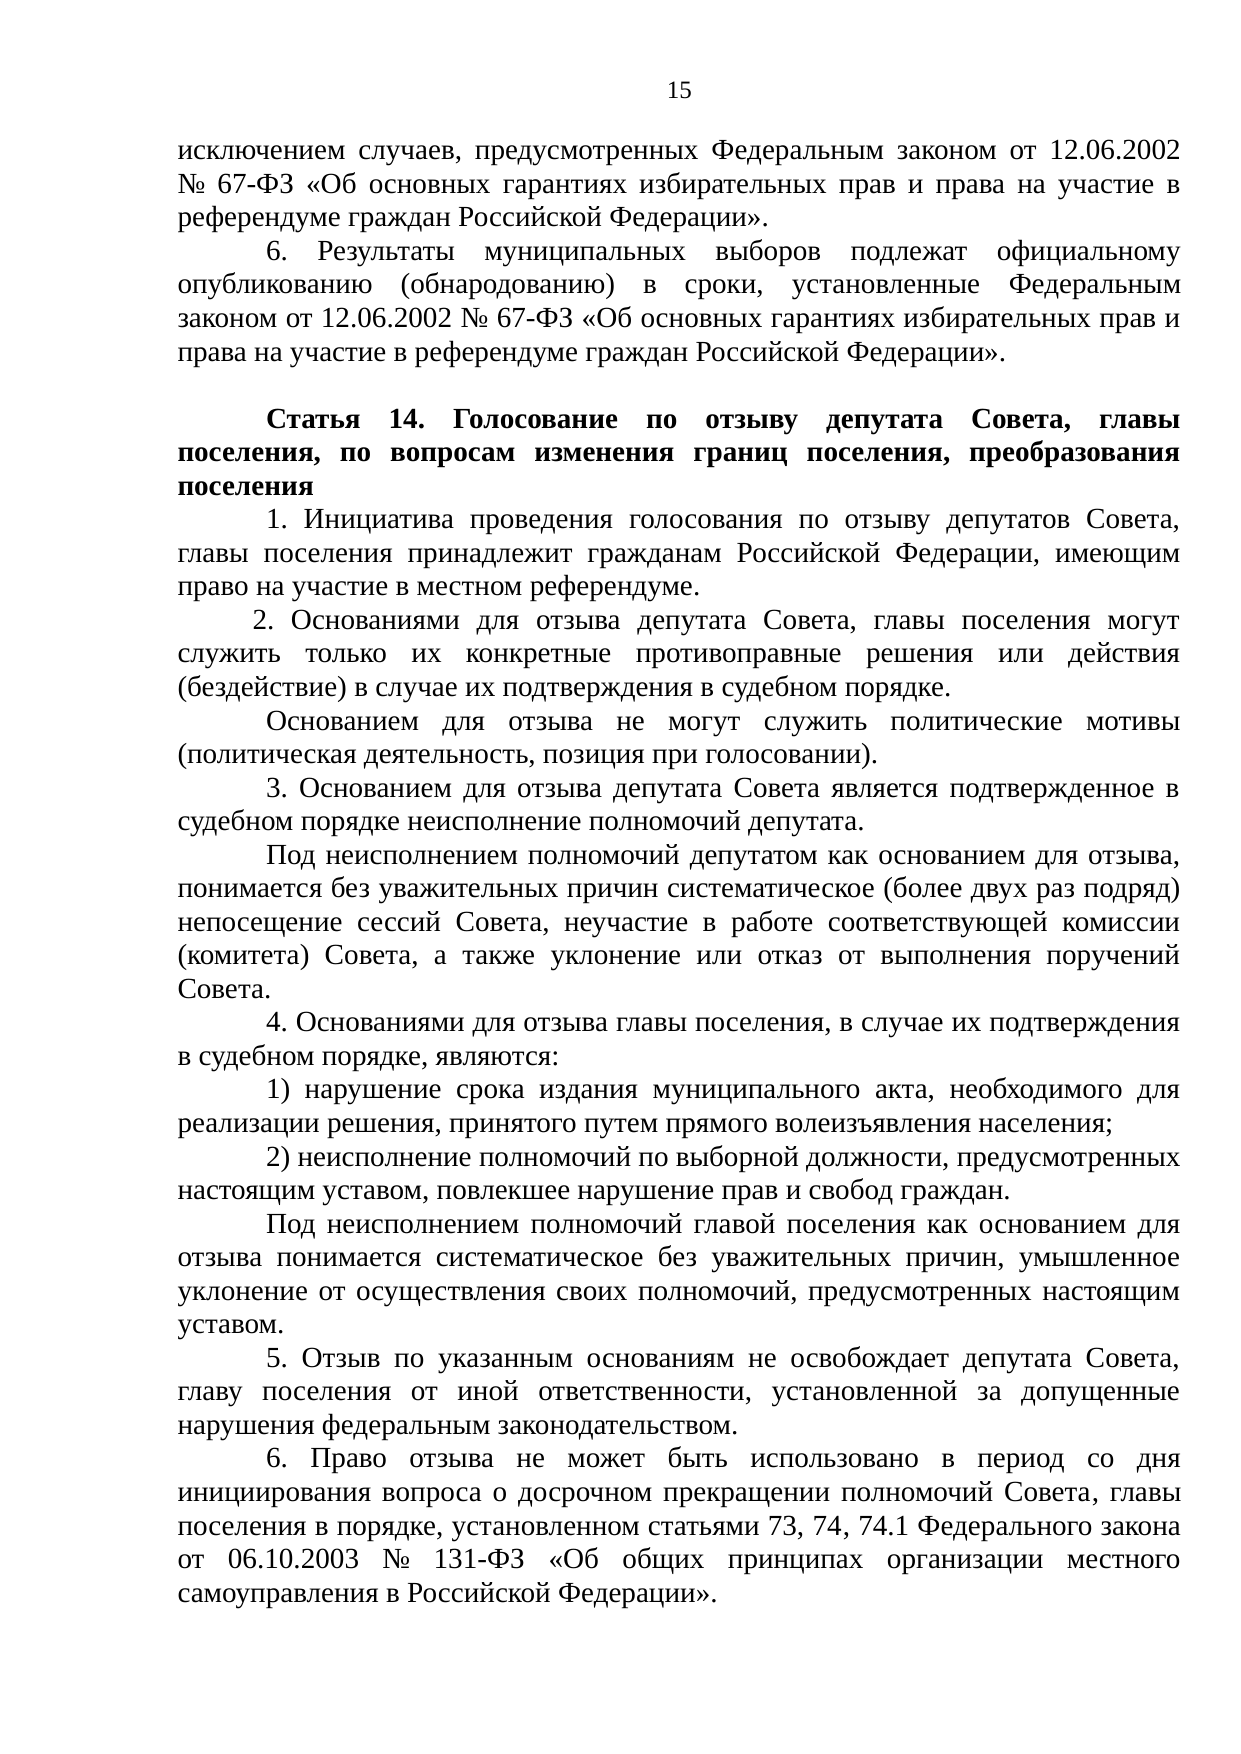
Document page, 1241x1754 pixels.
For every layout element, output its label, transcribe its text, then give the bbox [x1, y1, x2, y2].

text Основанием для отзыва не могут служить политические мотивы (политическая деятельность, позиция при голосовании). [177, 703, 1181, 770]
text Под неисполнением полномочий главой поселения как основанием для отзыва понимается систематическое без уважительных причин, умышленное уклонение от осуществления своих полномочий, предусмотренных настоящим уставом. [177, 1206, 1181, 1340]
text 6. Результаты муниципальных выборов подлежат официальному опубликованию (обнародованию) в сроки, установленные Федеральным законом от 12.06.2002 № 67-ФЗ «Об основных гарантиях избирательных прав и права на участие в референдуме граждан Российской Федерации». [177, 233, 1181, 367]
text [177, 132, 1181, 233]
text Статья 14. Голосование по отзыву депутата Совета, главы поселения, по вопросам изменения границ поселения, преобразования поселения [177, 401, 1181, 501]
subtitle 2) неисполнение полномочий по выборной должности, предусмотренных настоящим уставом, повлекшее нарушение прав и свобод граждан. [177, 1139, 1181, 1206]
text 6. Право отзыва не может быть использовано в период со дня инициирования вопроса о досрочном прекращении полномочий Совета, главы поселения в порядке, установленном статьями 73, 74, 74.1 Федерального закона от 06.10.2003 № 131-ФЗ «Об общих принципах организации местного самоуправления в Российской Федерации». [177, 1441, 1181, 1608]
text Под неисполнением полномочий депутатом как основанием для отзыва, понимается без уважительных причин систематическое (более двух раз подряд) непосещение сессий Совета, неучастие в работе соответствующей комиссии (комитета) Совета, а также уклонение или отказ от выполнения поручений Совета. [177, 837, 1181, 1004]
subtitle 4. Основаниями для отзыва главы поселения, в случае их подтверждения в судебном порядке, являются: [177, 1004, 1181, 1072]
text 2. Основаниями для отзыва депутата Совета, главы поселения могут служить только их конкретные противоправные решения или действия (бездействие) в случае их подтверждения в судебном порядке. [177, 602, 1181, 703]
subtitle 5. Отзыв по указанным основаниям не освобождает депутата Совета, главу поселения от иной ответственности, установленной за допущенные нарушения федеральным законодательством. [177, 1340, 1181, 1441]
text 1. Инициатива проведения голосования по отзыву депутатов Совета, главы поселения принадлежит гражданам Российской Федерации, имеющим право на участие в местном референдуме. [177, 501, 1181, 602]
text 1) нарушение срока издания муниципального акта, необходимого для реализации решения, принятого путем прямого волеизъявления населения; [177, 1072, 1181, 1139]
text 3. Основанием для отзыва депутата Совета является подтвержденное в судебном порядке неисполнение полномочий депутата. [177, 770, 1181, 837]
